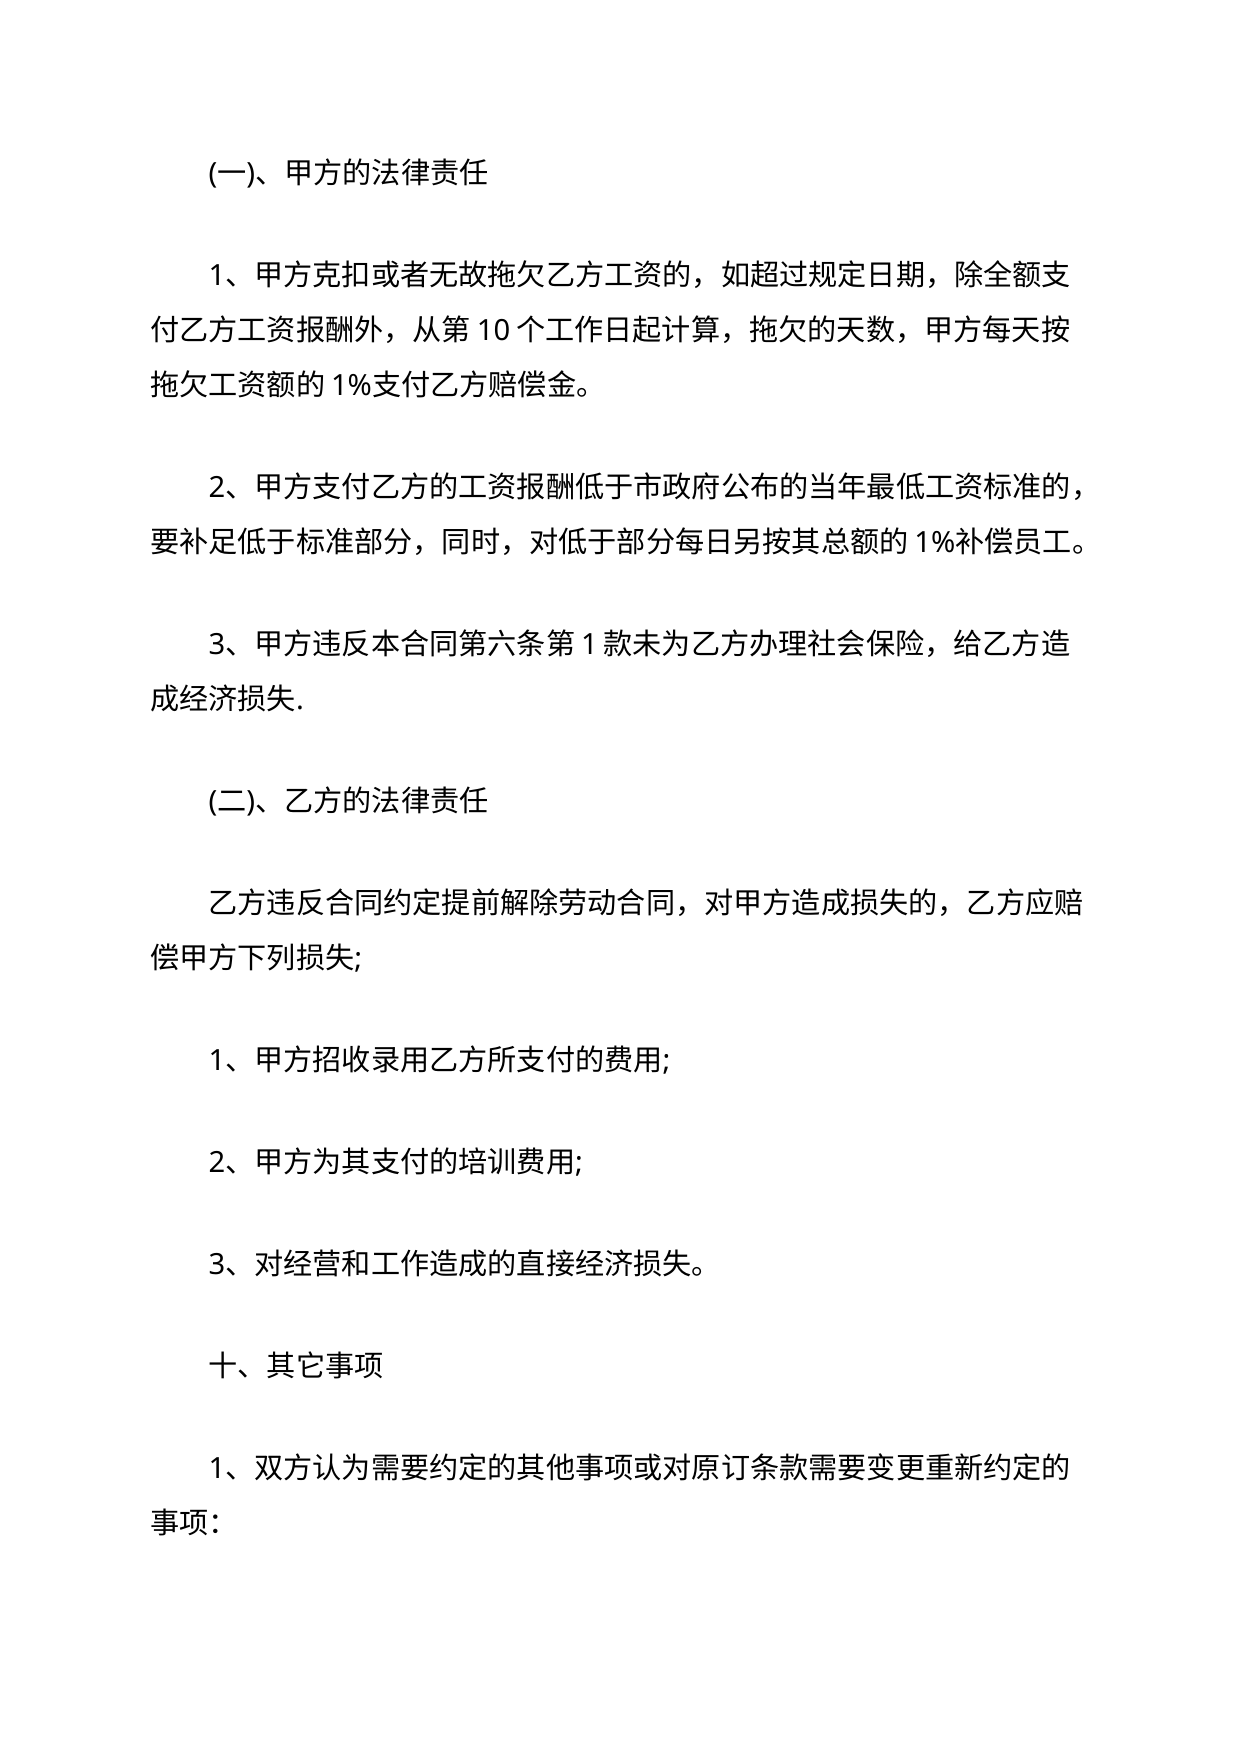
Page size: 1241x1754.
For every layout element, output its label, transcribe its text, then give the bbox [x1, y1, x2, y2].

text 1、双方认为需要约定的其他事项或对原订条款需要变更重新约定的事项： [150, 1444, 1090, 1542]
text 乙方违反合同约定提前解除劳动合同，对甲方造成损失的，乙方应赔偿甲方下列损失; [150, 880, 1090, 977]
text 2、甲方为其支付的培训费用; [150, 1139, 1090, 1181]
text 1、甲方招收录用乙方所支付的费用; [150, 1037, 1090, 1079]
text 3、甲方违反本合同第六条第1款未为乙方办理社会保险，给乙方造成经济损失. [150, 621, 1090, 718]
text 1、甲方克扣或者无故拖欠乙方工资的，如超过规定日期，除全额支付乙方工资报酬外，从第10个工作日起计算，拖欠的天数，甲方每天按拖欠工资额的1%支付乙方赔偿金。 [150, 252, 1090, 404]
text 2、甲方支付乙方的工资报酬低于市政府公布的当年最低工资标准的，要补足低于标准部分，同时，对低于部分每日另按其总额的1%补偿员工。 [150, 464, 1090, 561]
text 3、对经营和工作造成的直接经济损失。 [150, 1241, 1090, 1283]
text (一)、甲方的法律责任 [150, 150, 1090, 192]
text (二)、乙方的法律责任 [150, 778, 1090, 820]
text 十、其它事项 [150, 1343, 1090, 1385]
